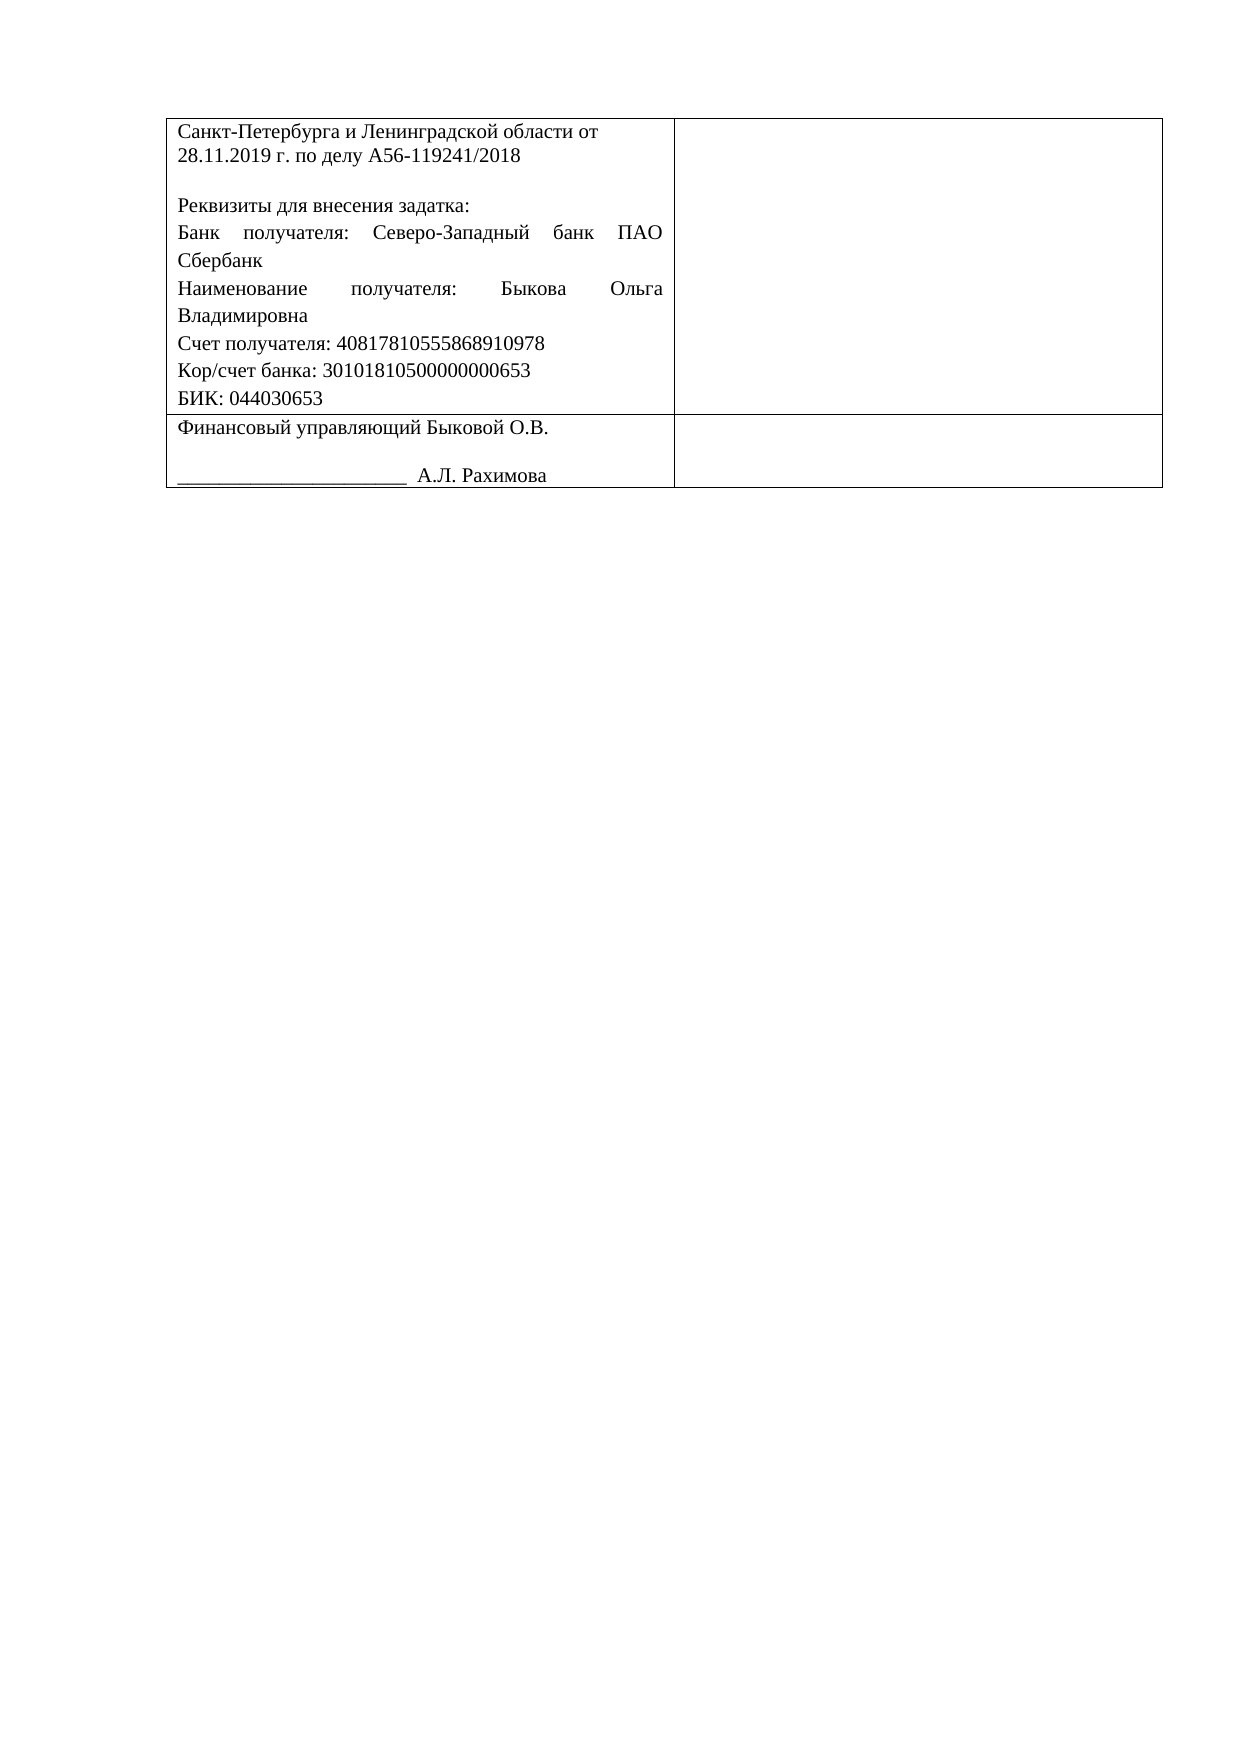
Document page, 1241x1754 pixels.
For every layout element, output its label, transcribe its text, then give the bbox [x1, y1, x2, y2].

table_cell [167, 119, 674, 414]
table_cell [675, 119, 1162, 414]
table_cell Финансовый управляющий Быковой О.В. ______________________ А.Л. Рахимова [167, 415, 674, 487]
table_cell [675, 415, 1162, 487]
